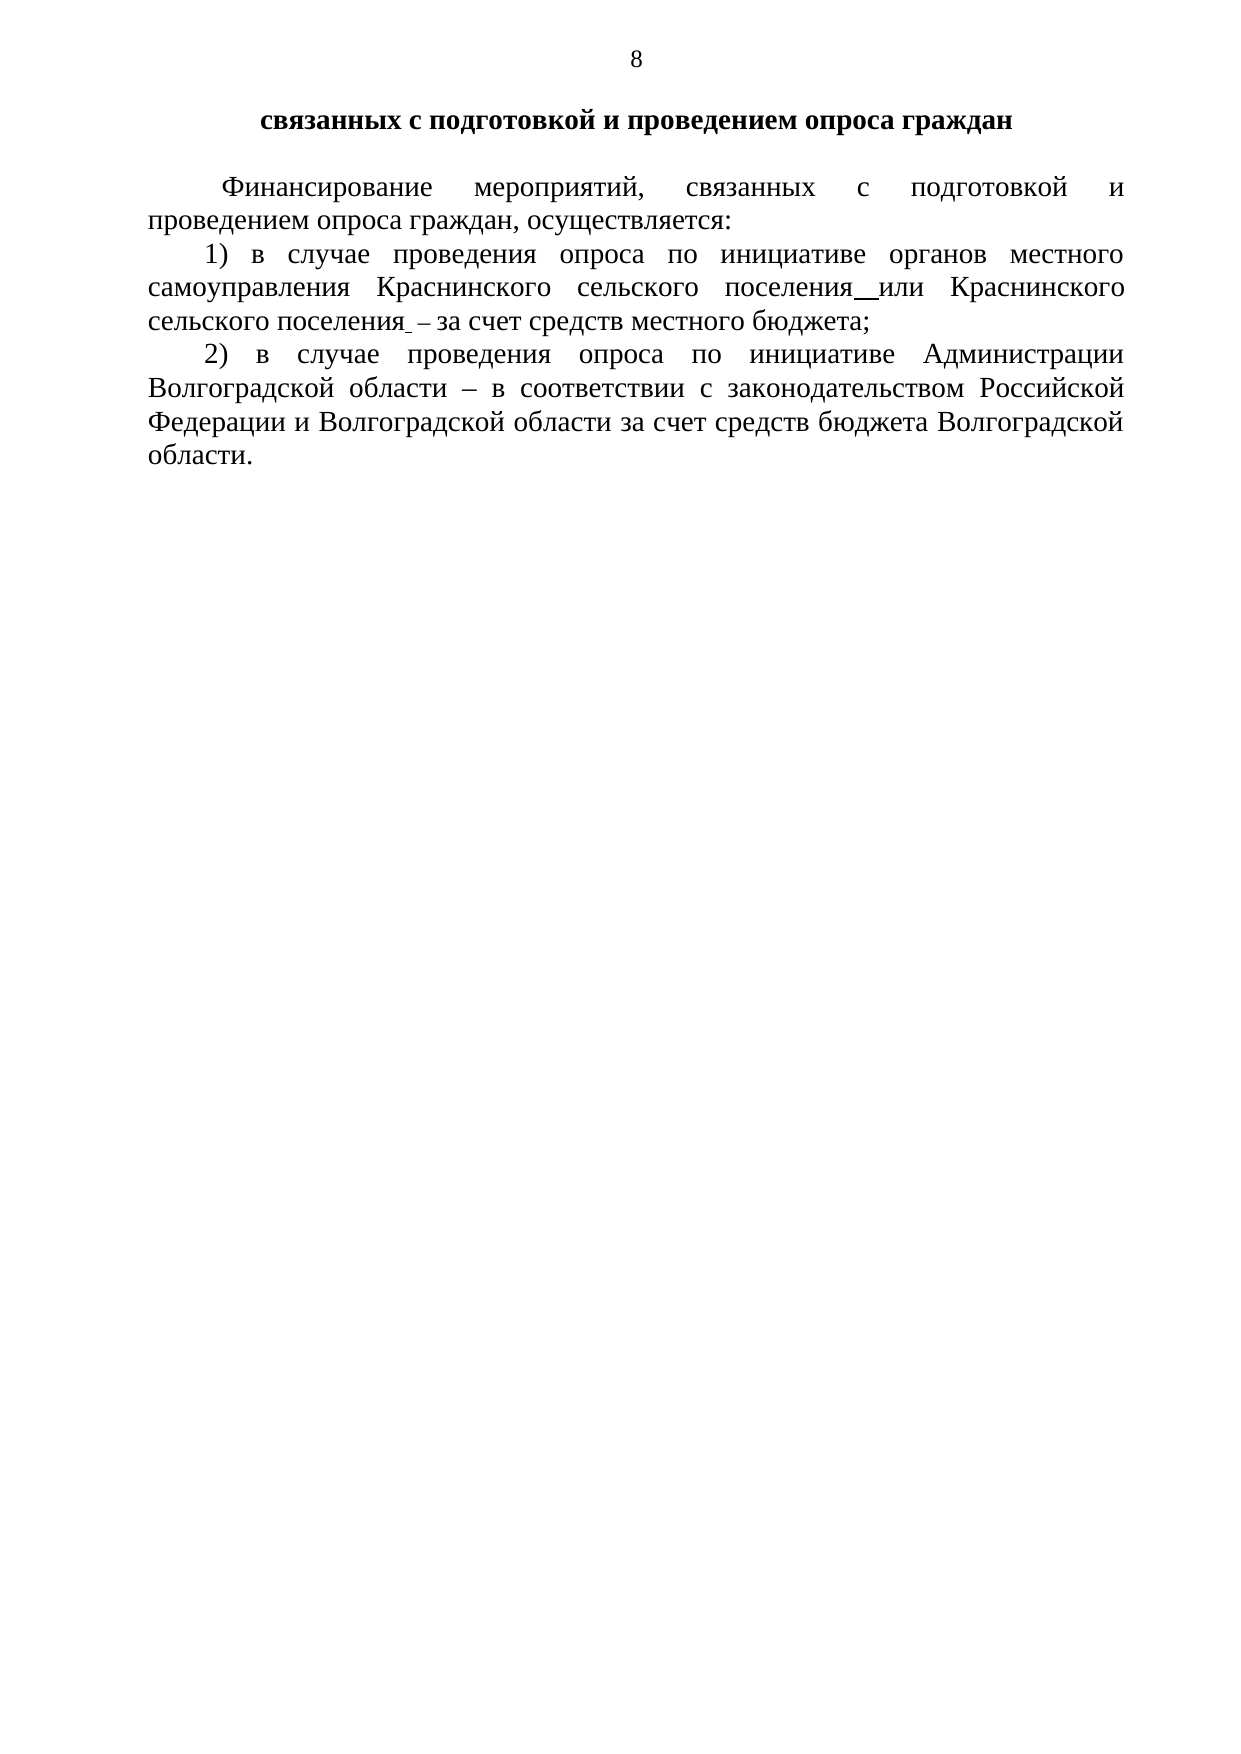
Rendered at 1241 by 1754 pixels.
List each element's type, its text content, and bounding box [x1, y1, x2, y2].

text 1) в случае проведения опроса по инициативе органов местного самоуправления Краснинского сельского поселения или Краснинского сельского поселения – за счет средств местного бюджета; [148, 236, 1125, 337]
text связанных с подготовкой и проведением опроса граждан [148, 102, 1125, 135]
text Финансирование мероприятий, связанных с подготовкой и проведением опроса граждан, осуществляется: [148, 169, 1125, 236]
text 2) в случае проведения опроса по инициативе Администрации Волгоградской области – в соответствии с законодательством Российской Федерации и Волгоградской области за счет средств бюджета Волгоградской области. [148, 337, 1125, 471]
